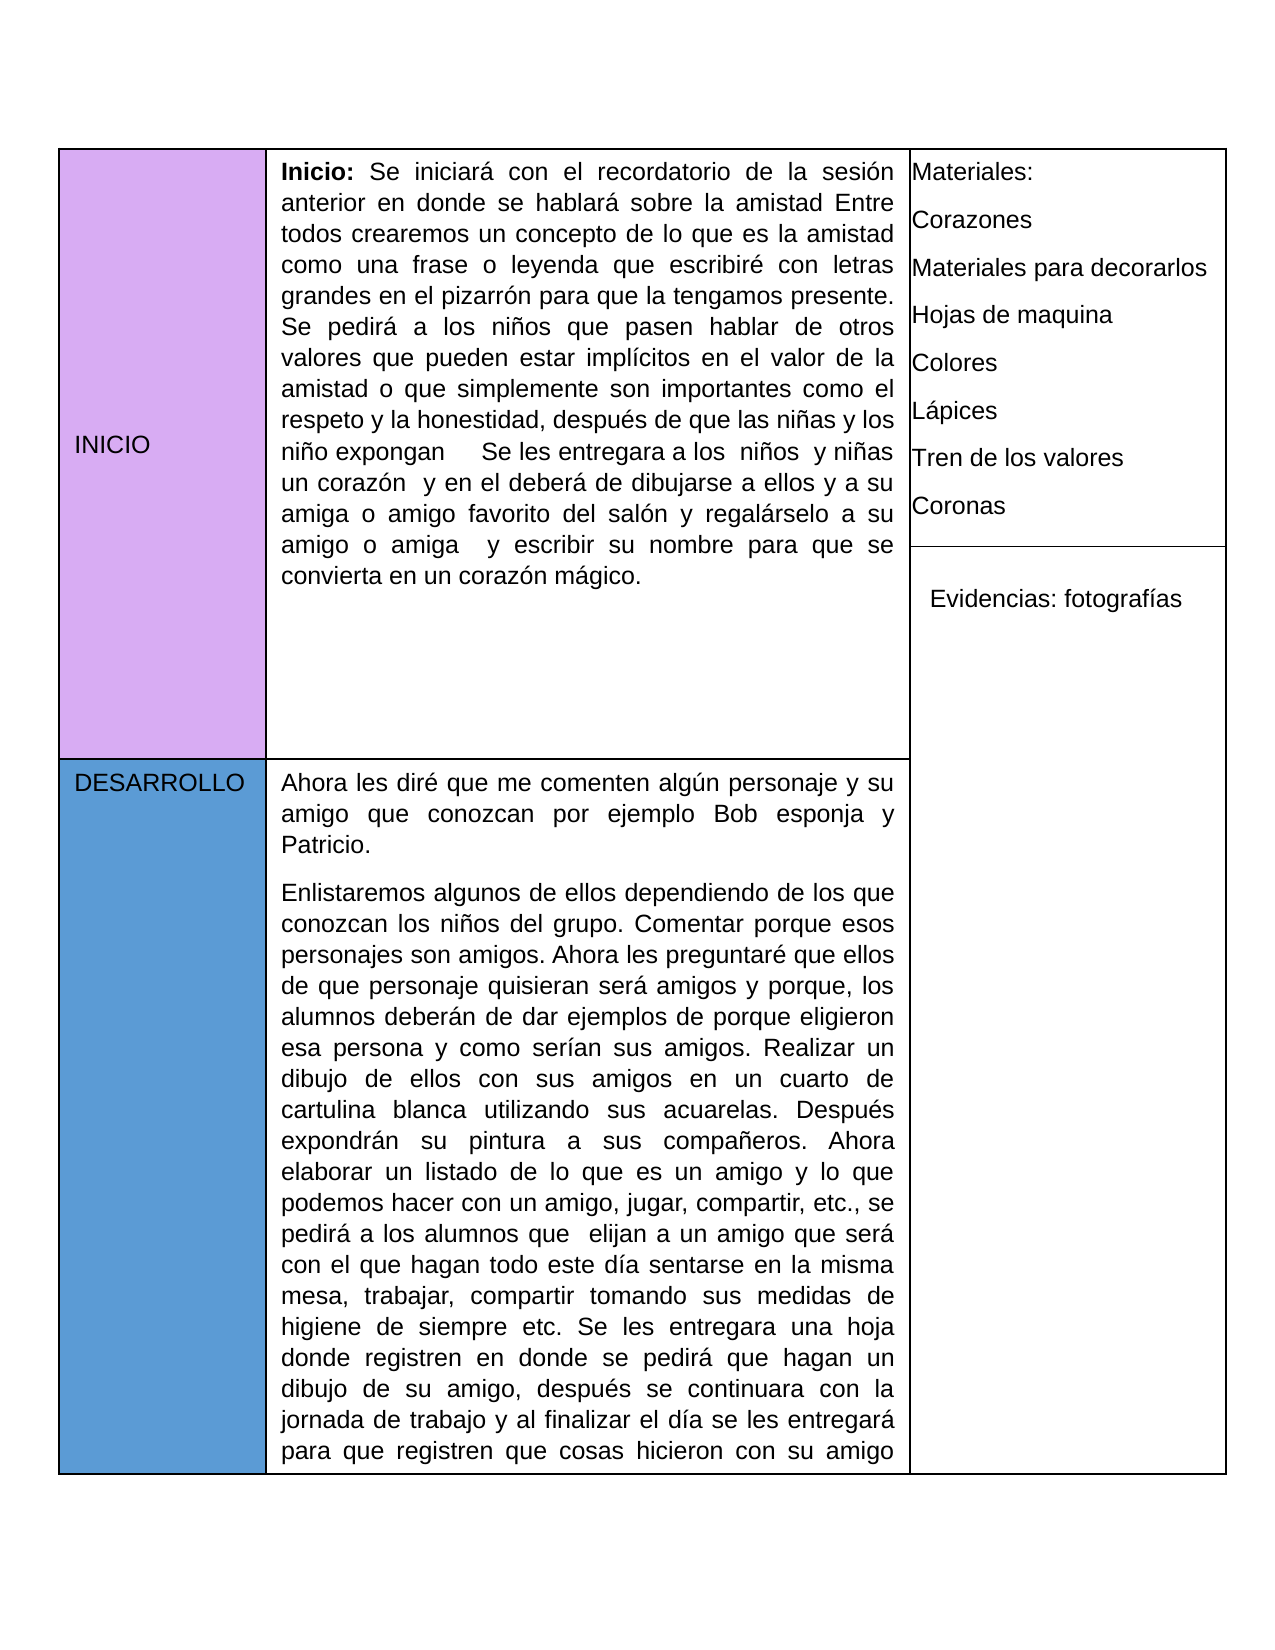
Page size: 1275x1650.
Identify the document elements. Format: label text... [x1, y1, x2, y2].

table_cell DESARROLLO [60, 760, 265, 1473]
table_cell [267, 760, 909, 1473]
table_cell Materiales: Corazones Materiales para decorarlos Hojas de maquina Colores Lápices Tren de los valores Coronas [911, 150, 1225, 546]
table_cell INICIO [60, 150, 265, 758]
table_cell Inicio: Se iniciará con el recordatorio de la sesión anterior en donde se hablará sobre la amistad Entre todos crearemos un concepto de lo que es la amistad como una frase o leyenda que escribiré con letras grandes en el pizarrón para que la tengamos presente. Se pedirá a los niños que pasen hablar de otros valores que pueden estar implícitos en el valor de la amistad o que simplemente son importantes como el respeto y la honestidad, después de que las niñas y los niño expongan Se les entregara a los niños y niñas un corazón y en el deberá de dibujarse a ellos y a su amiga o amigo favorito del salón y regalárselo a su amigo o amiga y escribir su nombre para que se convierta en un corazón mágico. [267, 150, 909, 758]
table_cell [911, 547, 1225, 1473]
